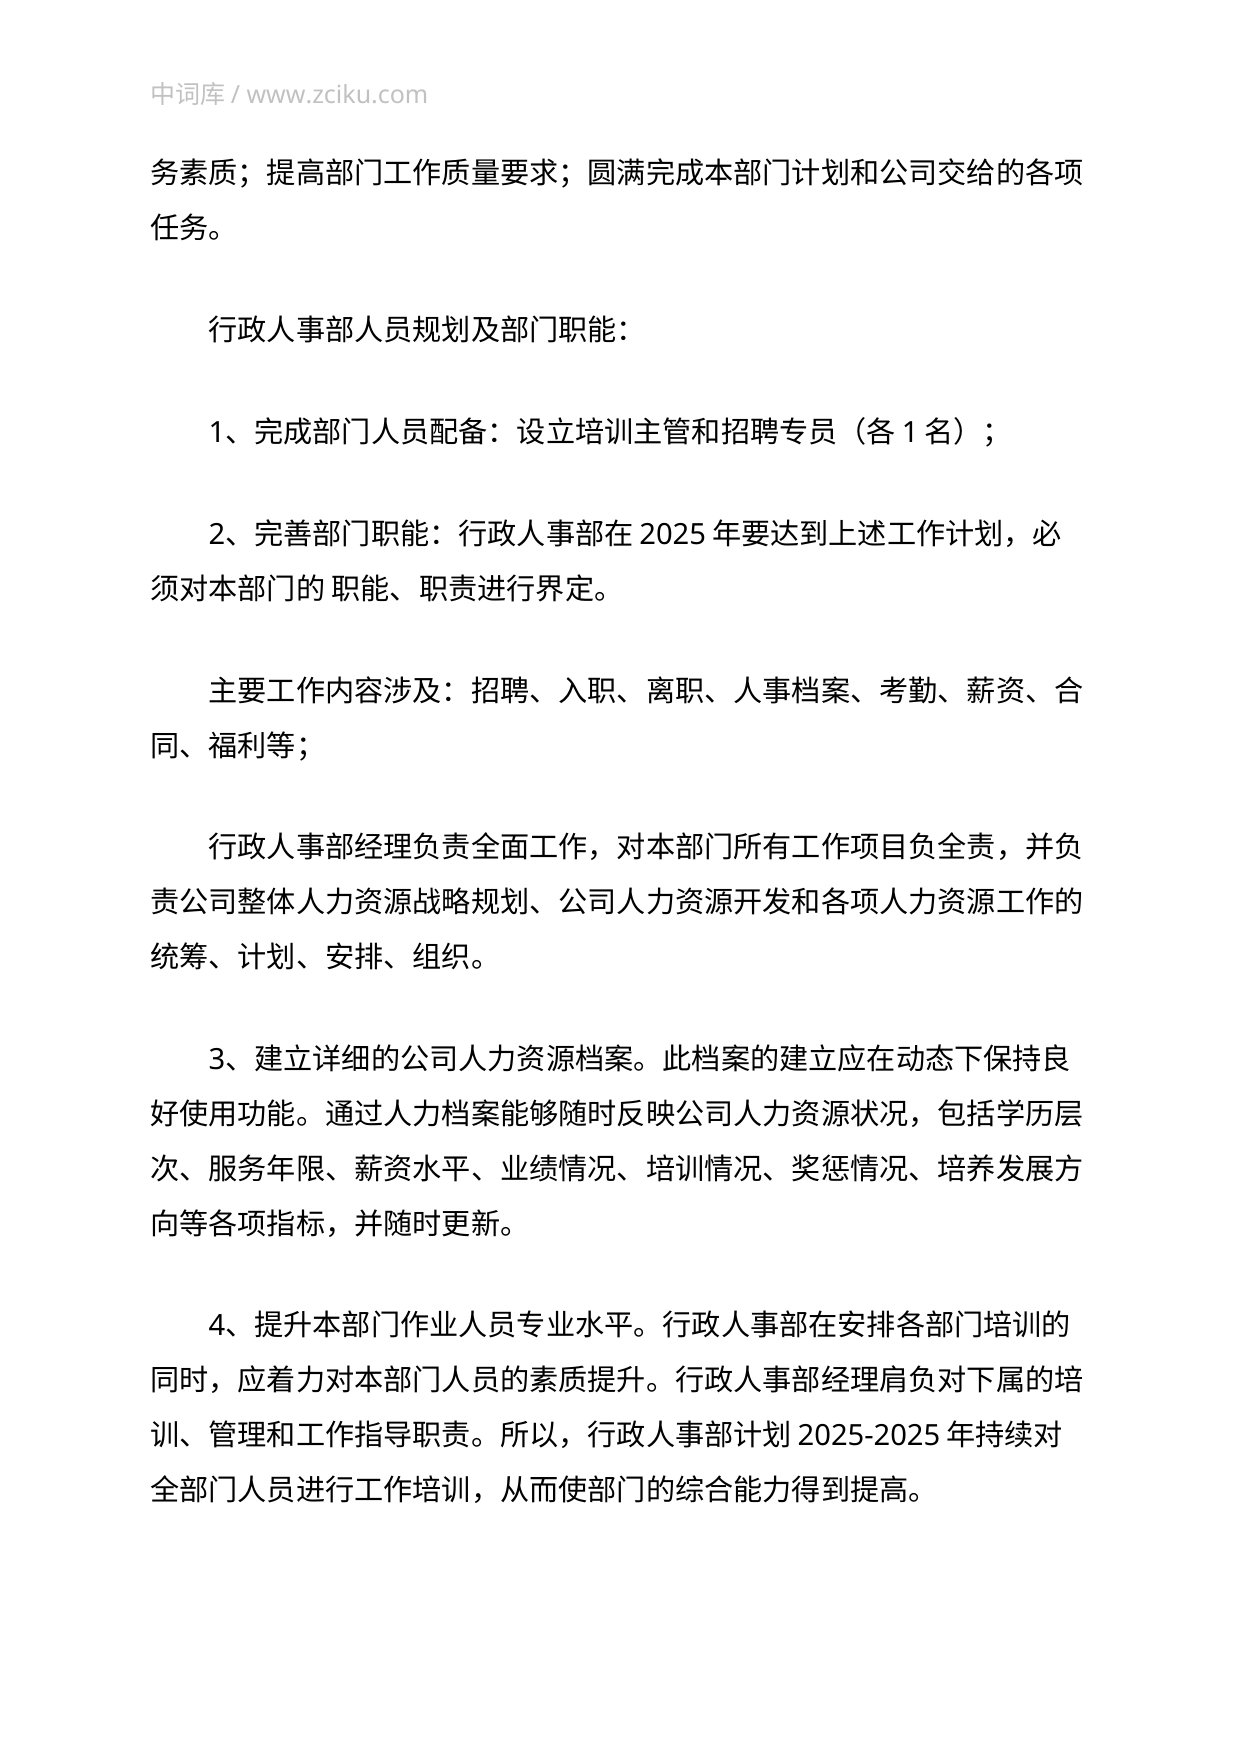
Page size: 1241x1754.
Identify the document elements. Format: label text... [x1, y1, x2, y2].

text 3、建立详细的公司人力资源档案。此档案的建立应在动态下保持良好使用功能。通过人力档案能够随时反映公司人力资源状况，包括学历层次、服务年限、薪资水平、业绩情况、培训情况、奖惩情况、培养发展方向等各项指标，并随时更新。 [150, 1035, 1090, 1242]
text 主要工作内容涉及：招聘、入职、离职、人事档案、考勤、薪资、合同、福利等； [150, 667, 1090, 764]
text 1、完成部门人员配备：设立培训主管和招聘专员（各1名）； [150, 408, 1090, 451]
text 4、提升本部门作业人员专业水平。行政人事部在安排各部门培训的同时，应着力对本部门人员的素质提升。行政人事部经理肩负对下属的培训、管理和工作指导职责。所以，行政人事部计划2025-2025年持续对全部门人员进行工作培训，从而使部门的综合能力得到提高。 [150, 1302, 1090, 1509]
text 行政人事部人员规划及部门职能： [150, 307, 1090, 349]
text 行政人事部经理负责全面工作，对本部门所有工作项目负全责，并负责公司整体人力资源战略规划、公司人力资源开发和各项人力资源工作的统筹、计划、安排、组织。 [150, 824, 1090, 976]
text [150, 150, 1090, 247]
text 2、完善部门职能：行政人事部在2025年要达到上述工作计划，必须对本部门的 职能、职责进行界定。 [150, 510, 1090, 608]
